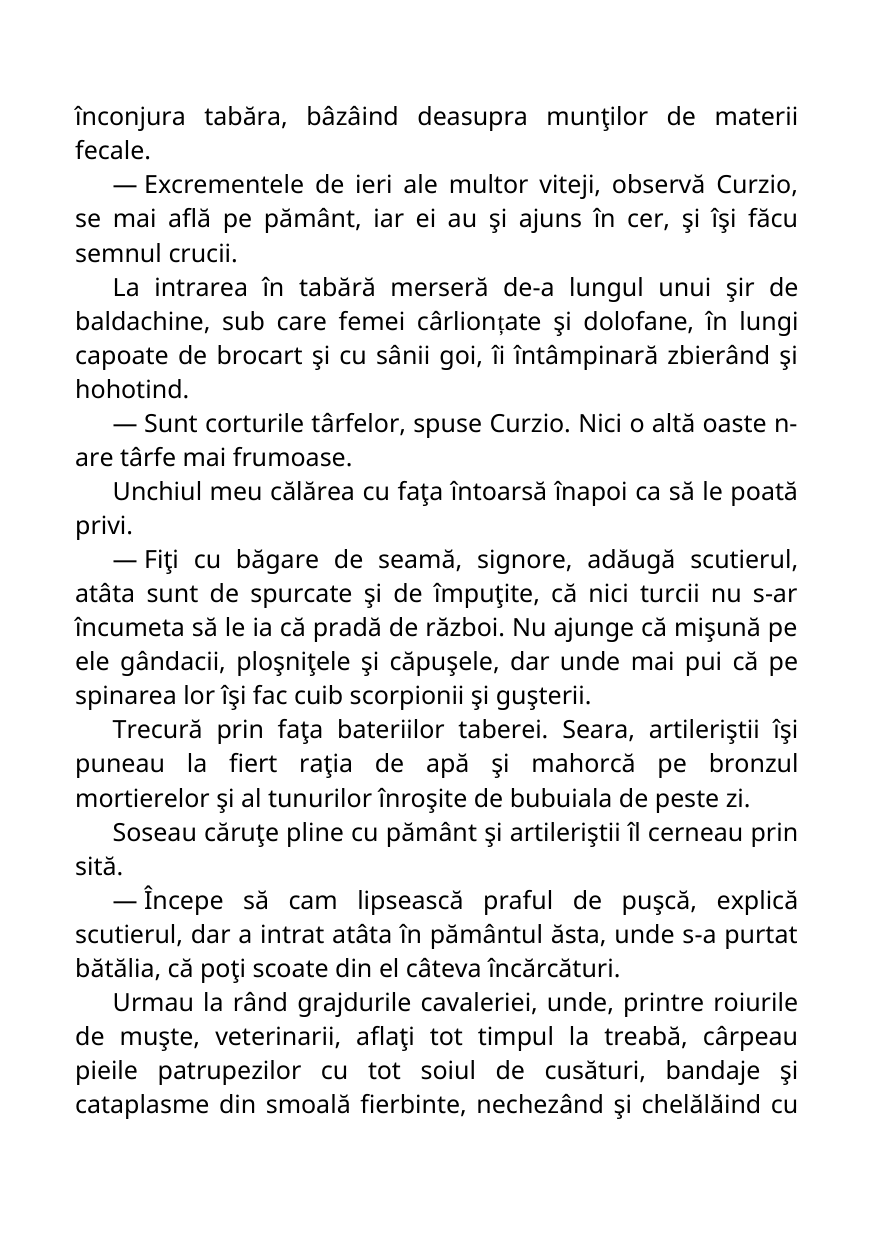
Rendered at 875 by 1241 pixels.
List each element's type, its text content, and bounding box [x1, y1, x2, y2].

text Unchiul meu călărea cu faţa întoarsă înapoi ca să le poată privi. [75, 474, 799, 542]
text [75, 99, 799, 167]
text — Sunt corturile târfelor, spuse Curzio. Nici o altă oaste n-are târfe mai frumoase. [75, 406, 799, 474]
text — Excrementele de ieri ale multor viteji, observă Curzio, se mai află pe pământ, iar ei au şi ajuns în cer, şi îşi făcu semnul crucii. [75, 167, 799, 269]
text — Fiţi cu băgare de seamă, signore, adăugă scutierul, atâta sunt de spurcate şi de împuţite, că nici turcii nu s-ar încumeta să le ia că pradă de război. Nu ajunge că mişună pe ele gândacii, ploşniţele şi căpuşele, dar unde mai pui că pe spinarea lor îşi fac cuib scorpionii şi guşterii. [75, 542, 799, 712]
text — Începe să cam lipsească praful de puşcă, explică scutierul, dar a intrat atâta în pământul ăsta, unde s-a purtat bătălia, că poţi scoate din el câteva încărcături. [75, 882, 799, 984]
text Trecură prin faţa bateriilor taberei. Seara, artileriştii îşi puneau la fiert raţia de apă şi mahorcă pe bronzul mortierelor şi al tunurilor înroşite de bubuiala de peste zi. [75, 712, 799, 814]
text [75, 984, 799, 1121]
text La intrarea în tabără merseră de-a lungul unui şir de baldachine, sub care femei cârlionțate şi dolofane, în lungi capoate de brocart şi cu sânii goi, îi întâmpinară zbierând şi hohotind. [75, 269, 799, 406]
text Soseau căruţe pline cu pământ şi artileriştii îl cerneau prin sită. [75, 814, 799, 882]
